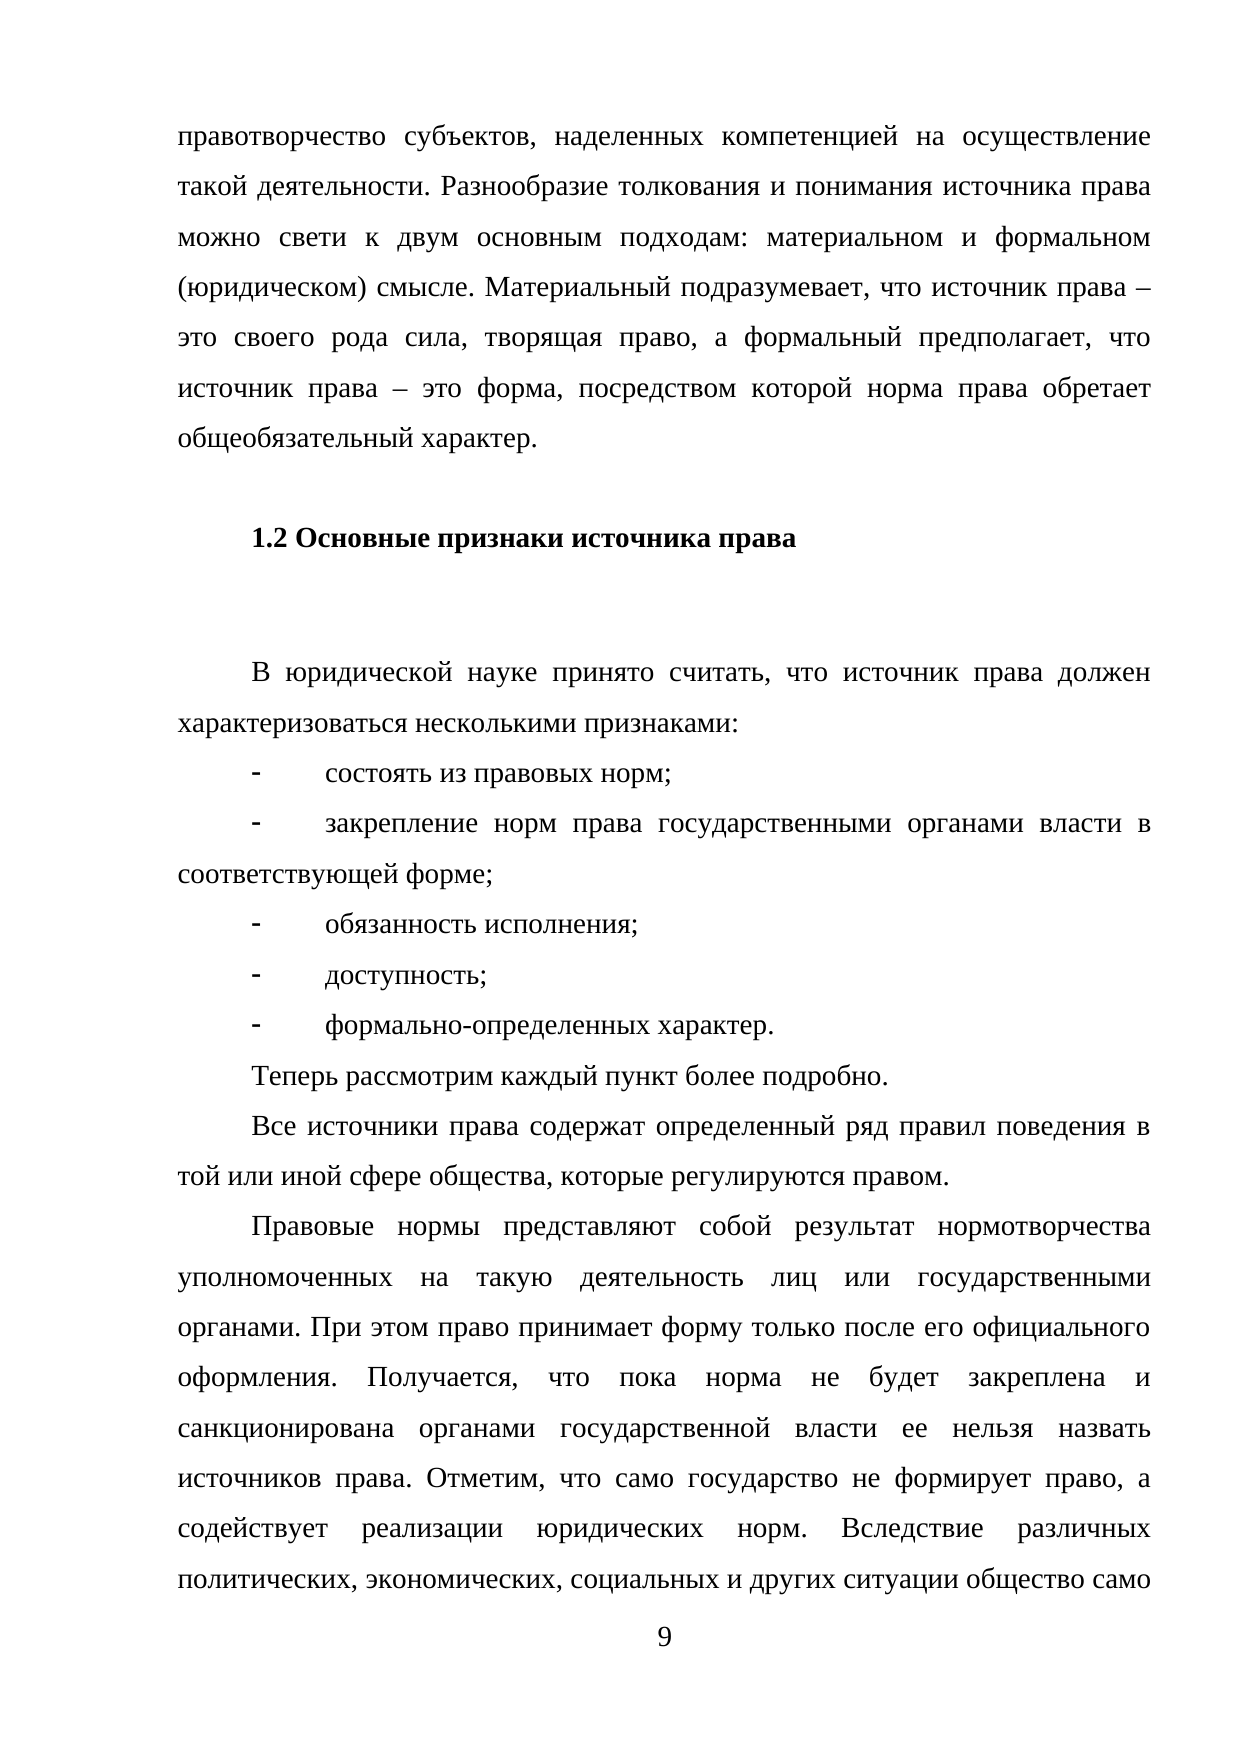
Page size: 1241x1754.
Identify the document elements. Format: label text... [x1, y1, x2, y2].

list обязанность исполнения; [177, 906, 1152, 940]
text Теперь рассмотрим каждый пункт более подробно. [177, 1058, 1152, 1091]
text 1.2 Основные признаки источника права [251, 521, 1152, 554]
text В юридической науке принято считать, что источник права должен характеризоваться несколькими признаками: [177, 654, 1152, 738]
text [177, 118, 1152, 453]
text Все источники права содержат определенный ряд правил поведения в той или иной сфере общества, которые регулируются правом. [177, 1108, 1152, 1192]
list доступность; [177, 957, 1152, 990]
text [177, 1208, 1152, 1594]
list формально-определенных характер. [177, 1007, 1152, 1041]
list закрепление норм права государственными органами власти в соответствующей форме; [177, 806, 1152, 889]
list состоять из правовых норм; [177, 755, 1152, 789]
